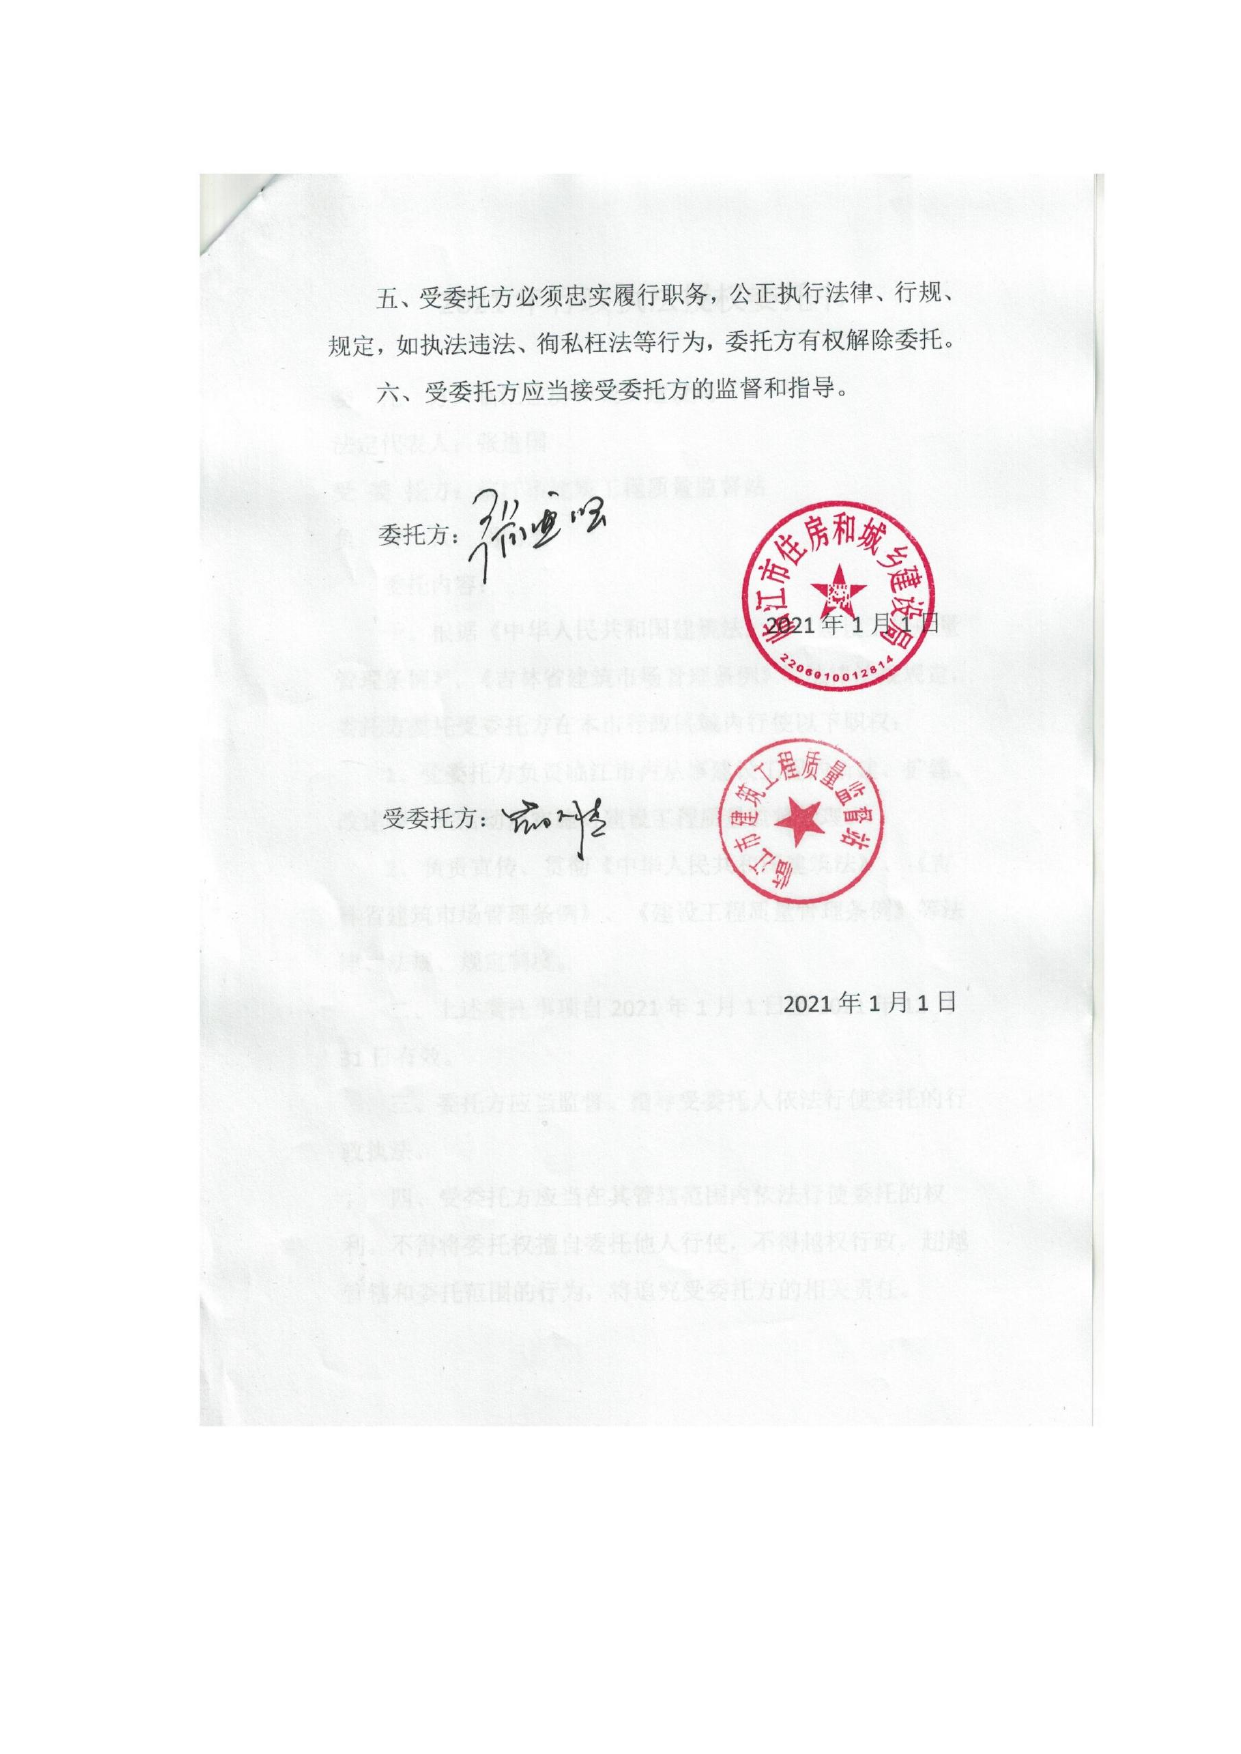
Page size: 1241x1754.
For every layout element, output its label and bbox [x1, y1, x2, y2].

picture [187, 162, 1117, 1440]
